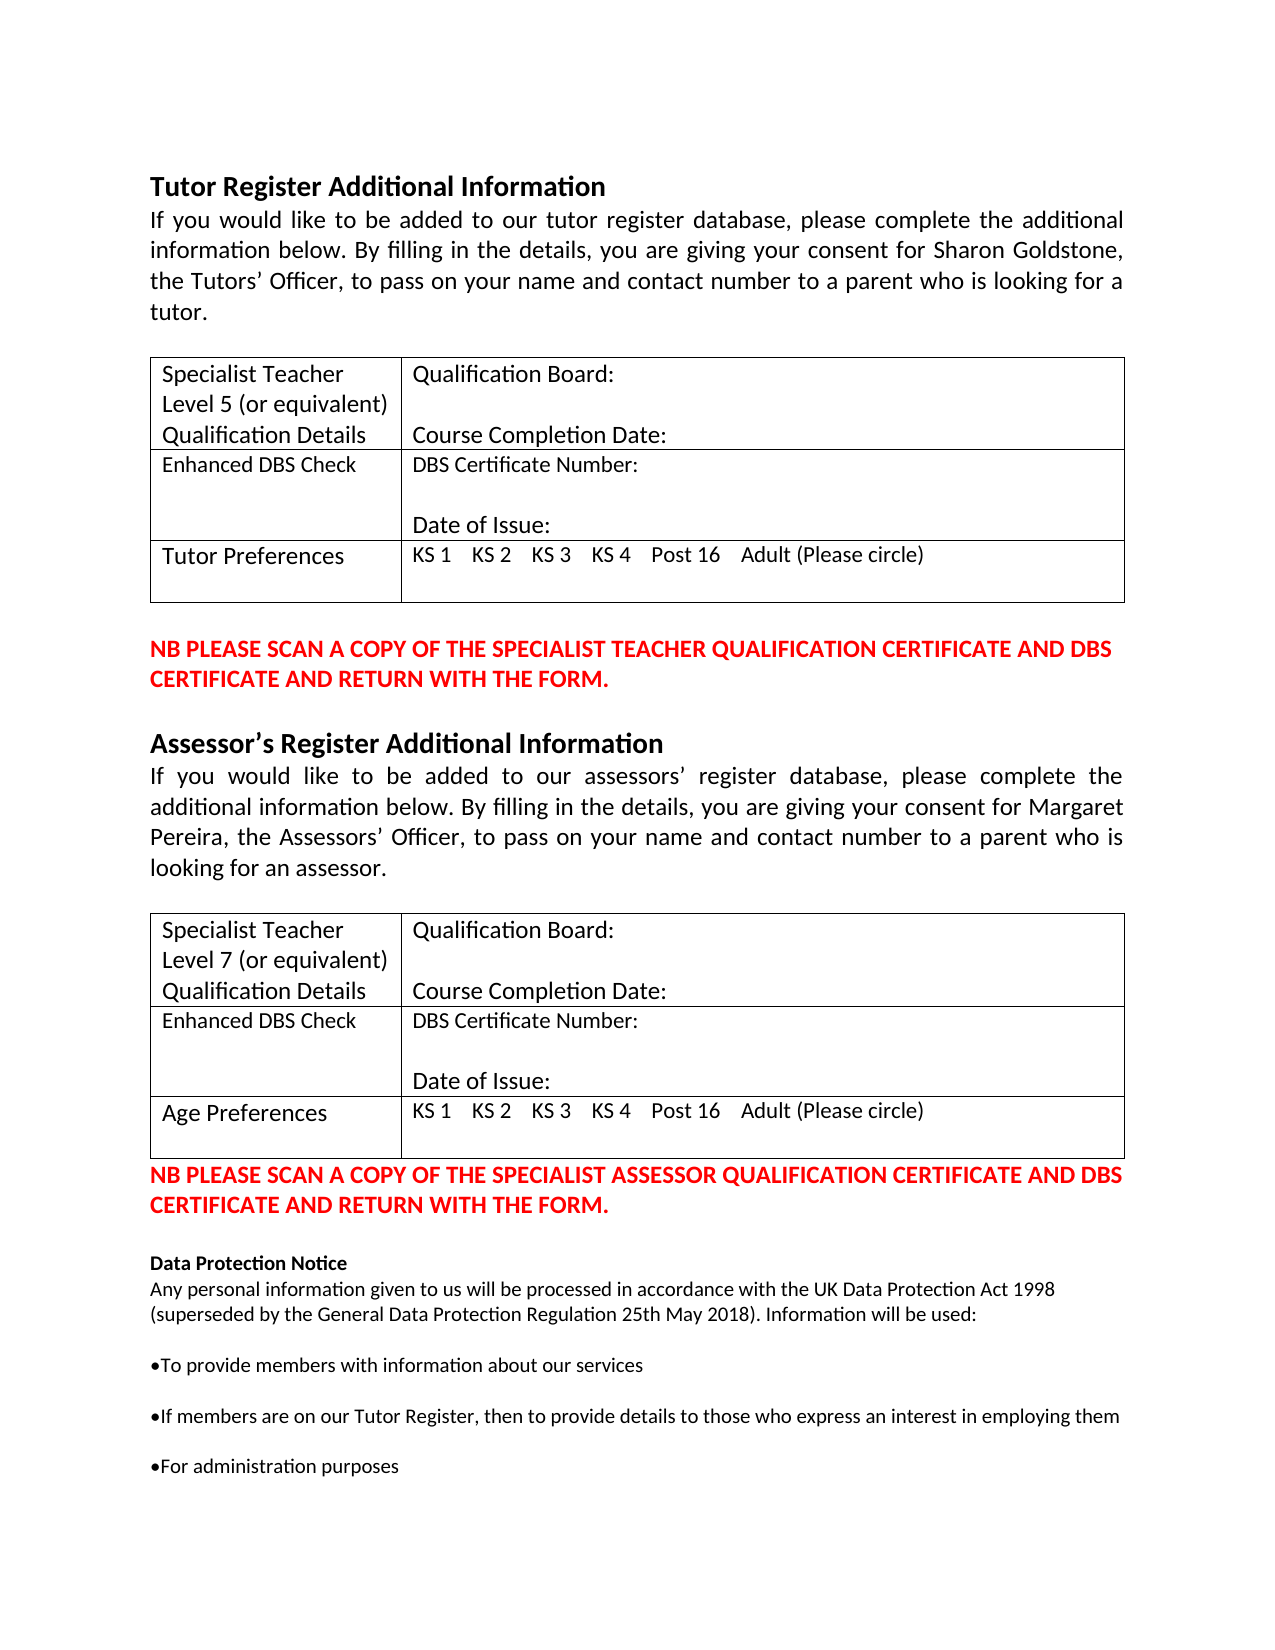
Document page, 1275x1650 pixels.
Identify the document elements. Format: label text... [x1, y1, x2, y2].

table_header Qualification Board: Course Completion Date: [402, 914, 1124, 1006]
table_cell Age Preferences [151, 1097, 401, 1158]
text Data Protection Notice [150, 1250, 1125, 1276]
text If you would like to be added to our assessors’ register database, please complete the additional information below. By filling in the details, you are giving your consent for Margaret Pereira, the Assessors’ Officer, to pass on your name and contact number to a parent who is looking for an assessor. [150, 760, 1125, 882]
table_cell Enhanced DBS Check [151, 450, 401, 539]
text NB PLEASE SCAN A COPY OF THE SPECIALIST TEACHER QUALIFICATION CERTIFICATE AND DBS CERTIFICATE AND RETURN WITH THE FORM. [150, 633, 1125, 694]
table_cell DBS Certificate Number: Date of Issue: [402, 450, 1124, 539]
table_header Specialist Teacher Level 7 (or equivalent) Qualification Details [151, 914, 401, 1006]
table_header Specialist Teacher Level 5 (or equivalent) Qualification Details [151, 358, 401, 449]
text NB PLEASE SCAN A COPY OF THE SPECIALIST ASSESSOR QUALIFICATION CERTIFICATE AND DBS CERTIFICATE AND RETURN WITH THE FORM. [150, 1159, 1125, 1220]
text •For administration purposes [150, 1454, 1125, 1479]
text Any personal information given to us will be processed in accordance with the UK Data Protection Act 1998 (superseded by the General Data Protection Regulation 25th May 2018). Information will be used: [150, 1276, 1125, 1327]
text Tutor Register Additional Information [150, 168, 1125, 204]
table_cell DBS Certificate Number: Date of Issue: [402, 1007, 1124, 1096]
text •If members are on our Tutor Register, then to provide details to those who express an interest in employing them [150, 1403, 1125, 1428]
text If you would like to be added to our tutor register database, please complete the additional information below. By filling in the details, you are giving your consent for Sharon Goldstone, the Tutors’ Officer, to pass on your name and contact number to a parent who is looking for a tutor. [150, 204, 1125, 326]
table_cell KS 1 KS 2 KS 3 KS 4 Post 16 Adult (Please circle) [402, 1097, 1124, 1158]
table_cell Tutor Preferences [151, 541, 401, 602]
table_header Qualification Board: Course Completion Date: [402, 358, 1124, 449]
text •To provide members with information about our services [150, 1352, 1125, 1377]
table_cell KS 1 KS 2 KS 3 KS 4 Post 16 Adult (Please circle) [402, 541, 1124, 602]
table_cell Enhanced DBS Check [151, 1007, 401, 1096]
text Assessor’s Register Additional Information [150, 725, 1125, 760]
